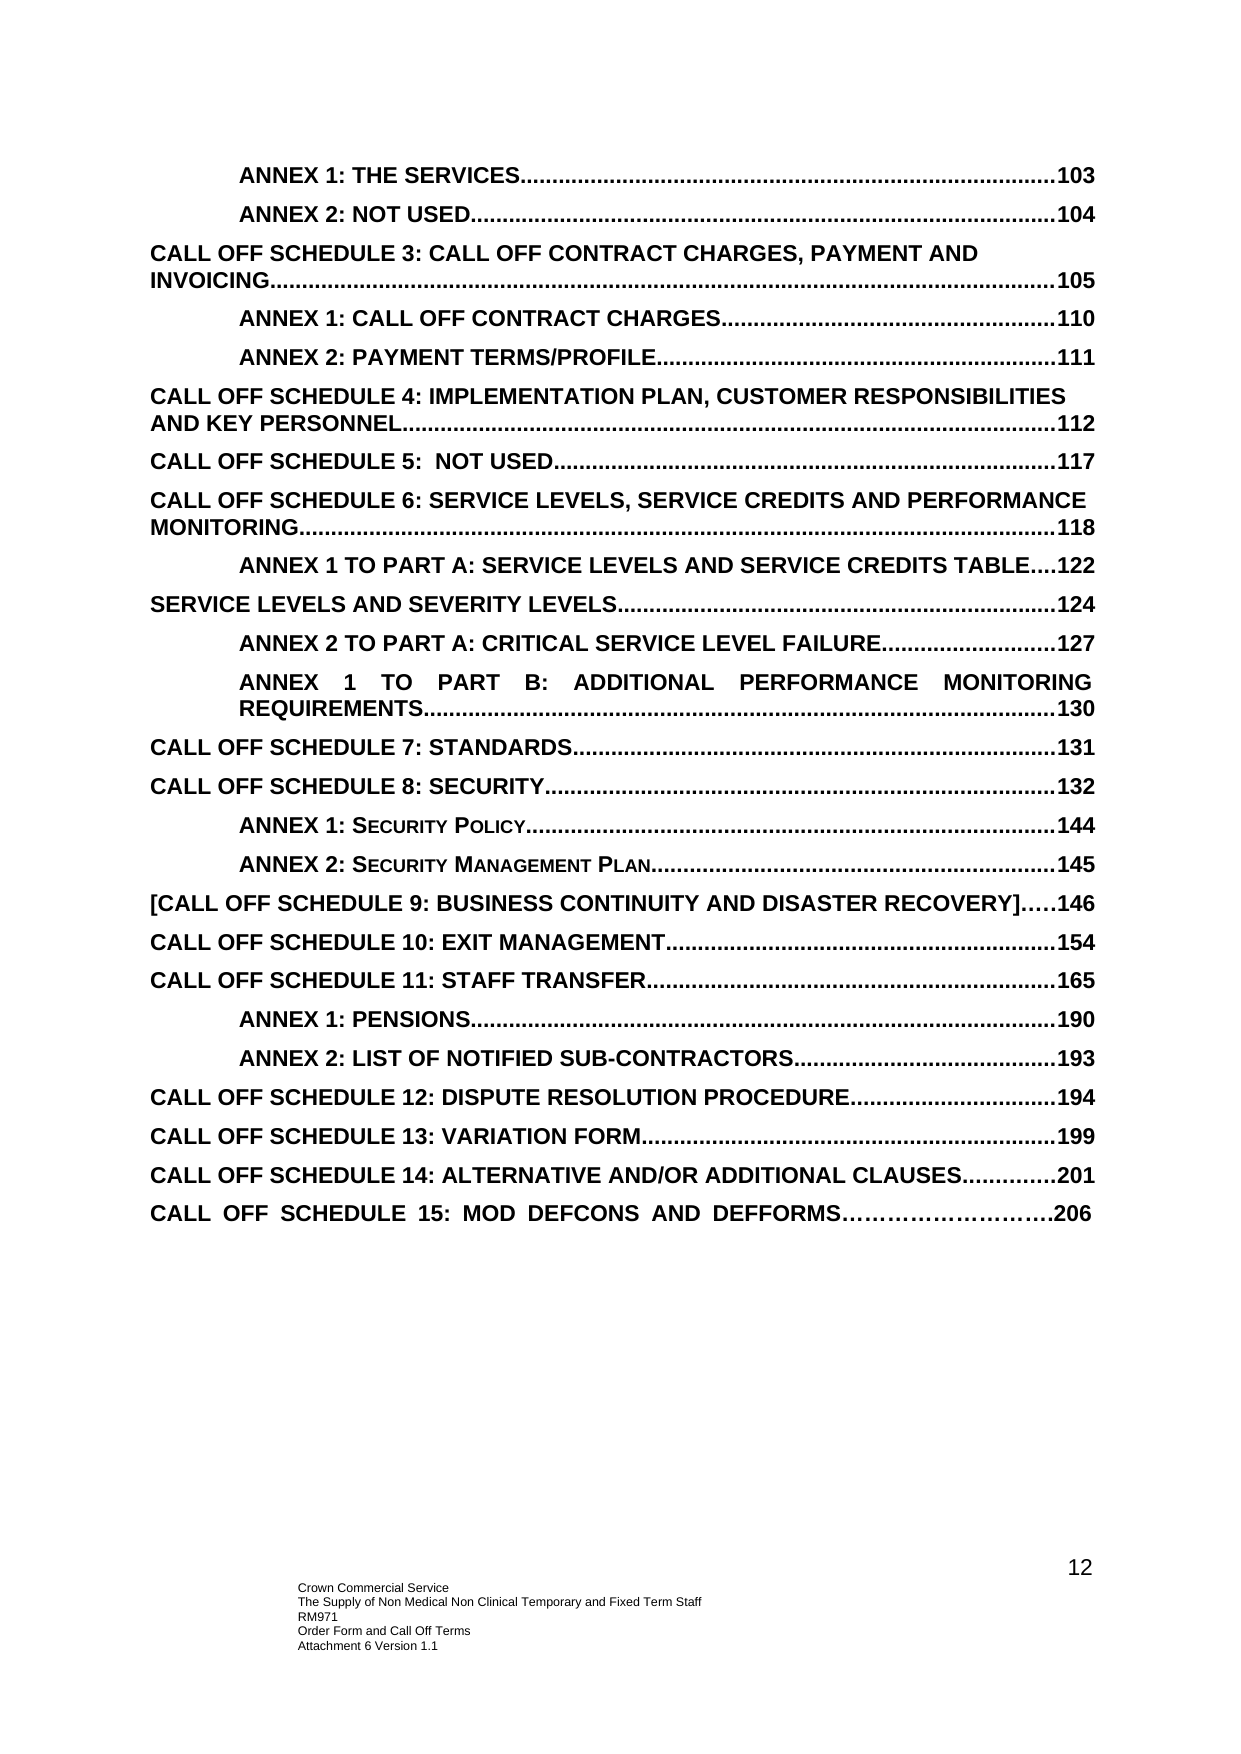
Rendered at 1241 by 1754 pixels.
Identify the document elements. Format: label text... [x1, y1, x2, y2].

text ANNEX 1 TO PART B: ADDITIONAL PERFORMANCE MONITORING REQUIREMENTS 130 [239, 669, 1093, 722]
text CALL OFF SCHEDULE 5: NOT USED 117 [150, 448, 1093, 475]
text CALL OFF SCHEDULE 8: SECURITY 132 [150, 773, 1093, 799]
text ANNEX 1: PENSIONS 190 [239, 1006, 1093, 1032]
text CALL OFF SCHEDULE 12: DISPUTE RESOLUTION PROCEDURE 194 [150, 1084, 1093, 1110]
text ANNEX 1 TO PART A: SERVICE LEVELS AND SERVICE CREDITS TABLE 122 [239, 552, 1093, 579]
text ANNEX 2: Security Management Plan 145 [239, 851, 1093, 877]
text SERVICE LEVELS AND SEVERITY LEVELS 124 [150, 591, 1093, 618]
text ANNEX 1: THE SERVICES 103 [239, 162, 1093, 189]
text ANNEX 2 TO PART A: CRITICAL SERVICE LEVEL FAILURE 127 [239, 630, 1093, 656]
text ANNEX 2: PAYMENT TERMS/PROFILE 111 [239, 344, 1093, 371]
text CALL OFF SCHEDULE 4: IMPLEMENTATION PLAN, CUSTOMER RESPONSIBILITIES AND KEY PERSONNEL 112 [150, 383, 1093, 436]
text CALL OFF SCHEDULE 13: VARIATION FORM 199 [150, 1123, 1093, 1149]
text CALL OFF SCHEDULE 6: SERVICE LEVELS, SERVICE CREDITS AND PERFORMANCE MONITORING 118 [150, 487, 1093, 540]
text CALL OFF SCHEDULE 14: ALTERNATIVE AND/OR ADDITIONAL CLAUSES 201 [150, 1162, 1093, 1188]
text ANNEX 1: Security Policy 144 [239, 812, 1093, 838]
text CALL OFF SCHEDULE 11: STAFF TRANSFER 165 [150, 967, 1093, 994]
text CALL OFF SCHEDULE 7: STANDARDS 131 [150, 734, 1093, 761]
text CALL OFF SCHEDULE 15: MOD DEFCONs AND DEFFORMs……………………….206 [150, 1200, 1093, 1253]
text CALL OFF SCHEDULE 3: CALL OFF CONTRACT CHARGES, PAYMENT AND INVOICING 105 [150, 240, 1093, 293]
text [CALL OFF SCHEDULE 9: BUSINESS CONTINUITY AND DISASTER RECOVERY] 146 [150, 889, 1093, 916]
text ANNEX 2: NOT USED 104 [239, 201, 1093, 228]
text ANNEX 1: CALL OFF CONTRACT CHARGES 110 [239, 305, 1093, 332]
text ANNEX 2: LIST OF NOTIFIED SUB-CONTRACTORS 193 [239, 1045, 1093, 1071]
text CALL OFF SCHEDULE 10: EXIT MANAGEMENT 154 [150, 928, 1093, 955]
